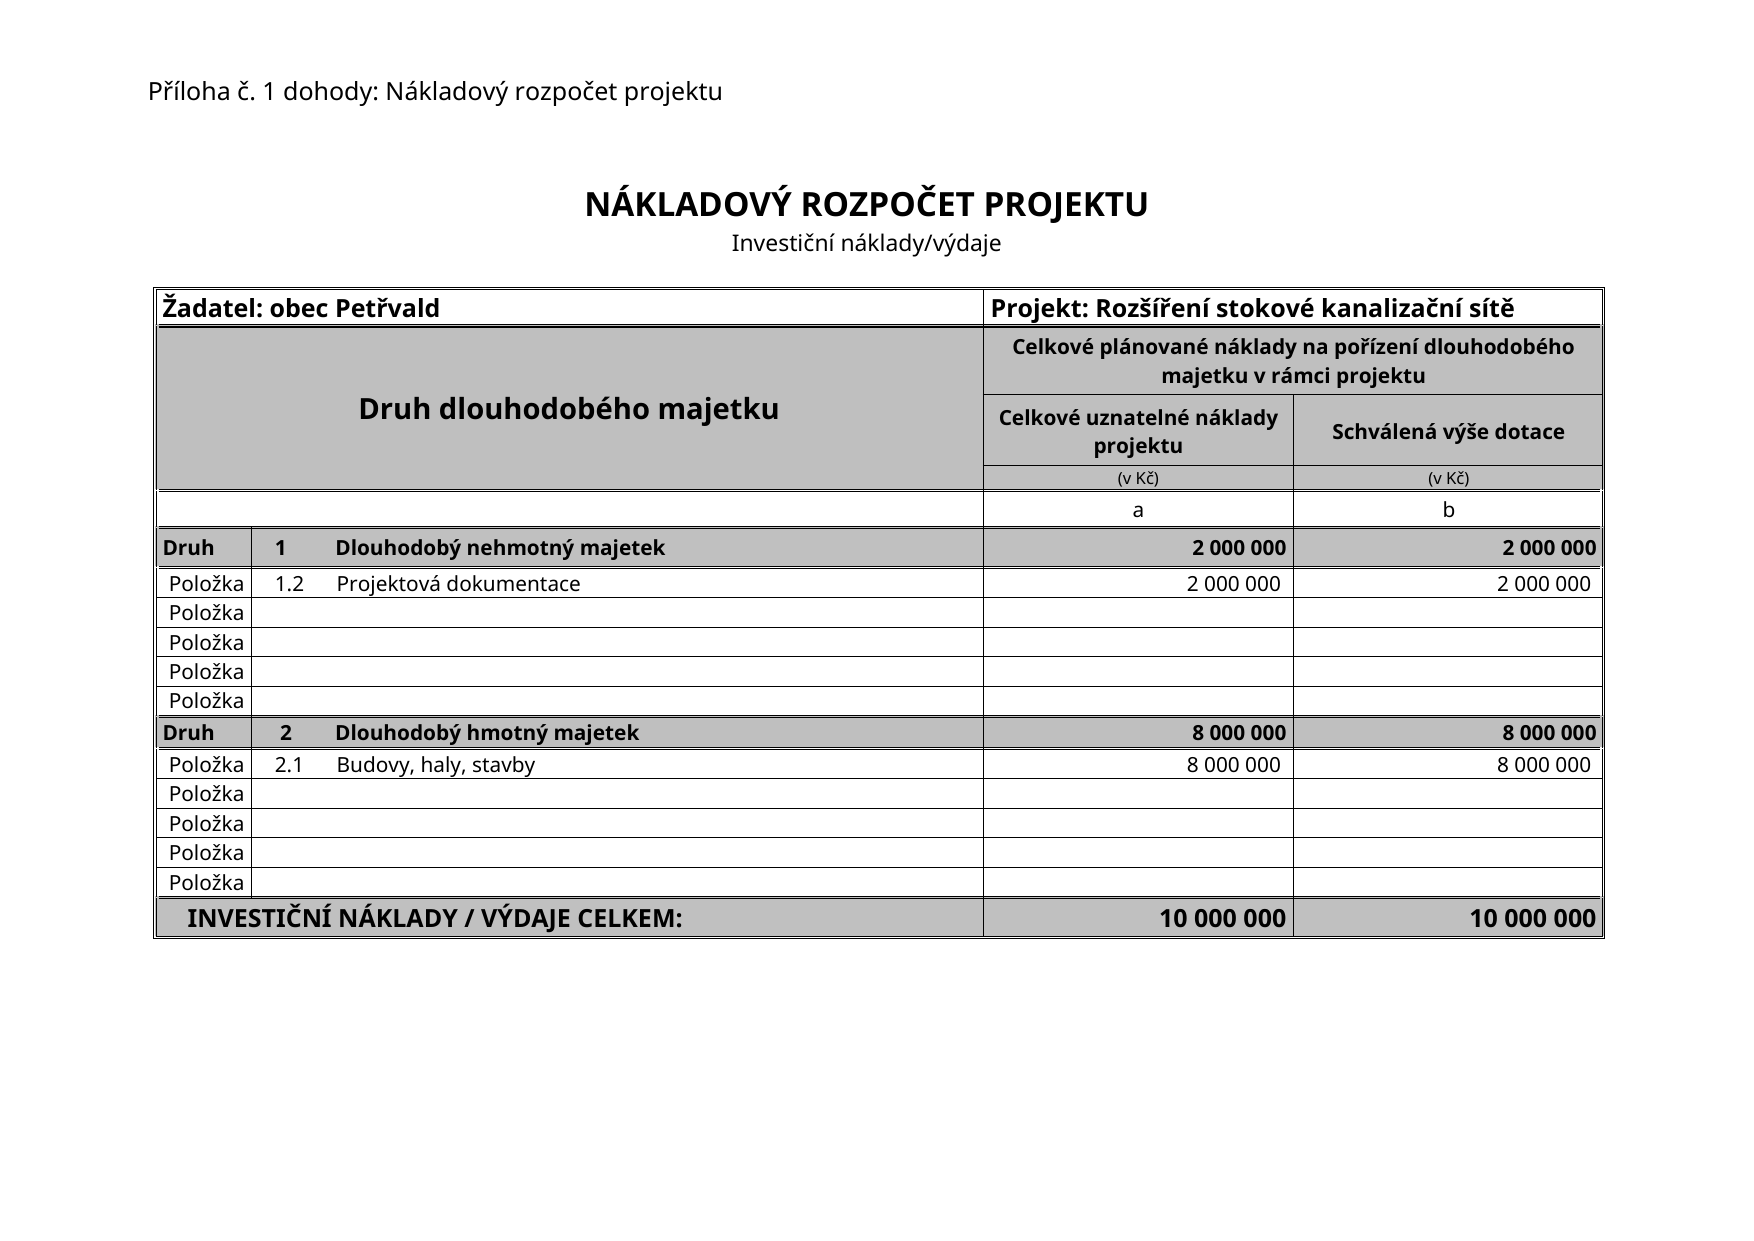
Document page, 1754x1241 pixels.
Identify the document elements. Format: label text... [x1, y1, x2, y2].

table_cell 10 000 000 [1294, 896, 1604, 936]
table_cell [1294, 868, 1602, 896]
table_cell [984, 628, 1293, 656]
table_cell 8 000 000 [1294, 715, 1604, 747]
table_cell 2 000 000 [984, 569, 1293, 597]
table_cell [1294, 687, 1602, 715]
table_cell Schválená výše dotace [1294, 395, 1602, 465]
table_cell [252, 838, 983, 867]
table_cell [984, 598, 1293, 627]
table_cell 1.2 Projektová dokumentace [252, 569, 983, 597]
table_header Žadatel: obec Petřvald [157, 290, 983, 324]
table_cell [984, 657, 1293, 686]
table_cell [1294, 838, 1602, 867]
table_cell (v Kč) [984, 466, 1293, 489]
table_cell [252, 628, 983, 656]
table_cell Položka [157, 747, 251, 778]
table_cell INVESTIČNÍ NÁKLADY / VÝDAJE CELKEM: [155, 896, 983, 936]
table_cell [252, 598, 983, 627]
table_cell Položka [157, 809, 251, 837]
table_cell [252, 657, 983, 686]
table_cell 10 000 000 [984, 899, 1293, 936]
table_header Projekt: Rozšíření stokové kanalizační sítě [984, 290, 1602, 324]
table_cell [1294, 809, 1602, 837]
table_cell [984, 779, 1293, 808]
table_cell Druh dlouhodobého majetku [155, 324, 983, 489]
table_cell 2 000 000 [984, 529, 1293, 566]
table_cell [984, 868, 1293, 896]
table_cell [1294, 779, 1602, 808]
table_cell [252, 779, 983, 808]
table_cell [155, 489, 983, 526]
table_cell [1294, 598, 1602, 627]
table_cell [984, 838, 1293, 867]
table_cell (v Kč) [1294, 466, 1602, 489]
table_cell Položka [157, 628, 251, 656]
table_cell Celkové plánované náklady na pořízení dlouhodobého majetku v rámci projektu [984, 324, 1604, 394]
table_cell 8 000 000 [984, 750, 1293, 778]
table_header NÁKLADOVÝ ROZPOČET PROJEKTU [154, 136, 1580, 227]
table_cell Položka [157, 598, 251, 627]
table_cell Investiční náklady/výdaje [154, 227, 1580, 258]
table_cell Druh [155, 526, 251, 566]
table_cell 8 000 000 [1294, 747, 1602, 778]
table_cell [984, 809, 1293, 837]
table_cell Druh [155, 715, 251, 747]
table_cell 2 Dlouhodobý hmotný majetek [252, 718, 983, 747]
table_cell 8 000 000 [984, 718, 1293, 747]
table_cell 1 Dlouhodobý nehmotný majetek [252, 529, 983, 566]
table_cell b [1294, 489, 1604, 526]
table_cell Položka [157, 566, 251, 597]
table_cell Celkové uznatelné náklady projektu [984, 395, 1293, 465]
table_cell [1294, 657, 1602, 686]
table_cell Položka [157, 868, 251, 896]
table_cell Položka [157, 838, 251, 867]
table_cell [984, 687, 1293, 715]
table_cell a [984, 492, 1293, 526]
table_cell Položka [157, 687, 251, 715]
table_cell [1294, 628, 1602, 656]
table_cell 2 000 000 [1294, 526, 1604, 566]
table_cell Položka [157, 657, 251, 686]
table_cell 2 000 000 [1294, 566, 1602, 597]
table_cell 2.1 Budovy, haly, stavby [252, 750, 983, 778]
table_cell Položka [157, 779, 251, 808]
table_cell [252, 809, 983, 837]
table_cell [252, 687, 983, 715]
table_cell [252, 868, 983, 896]
